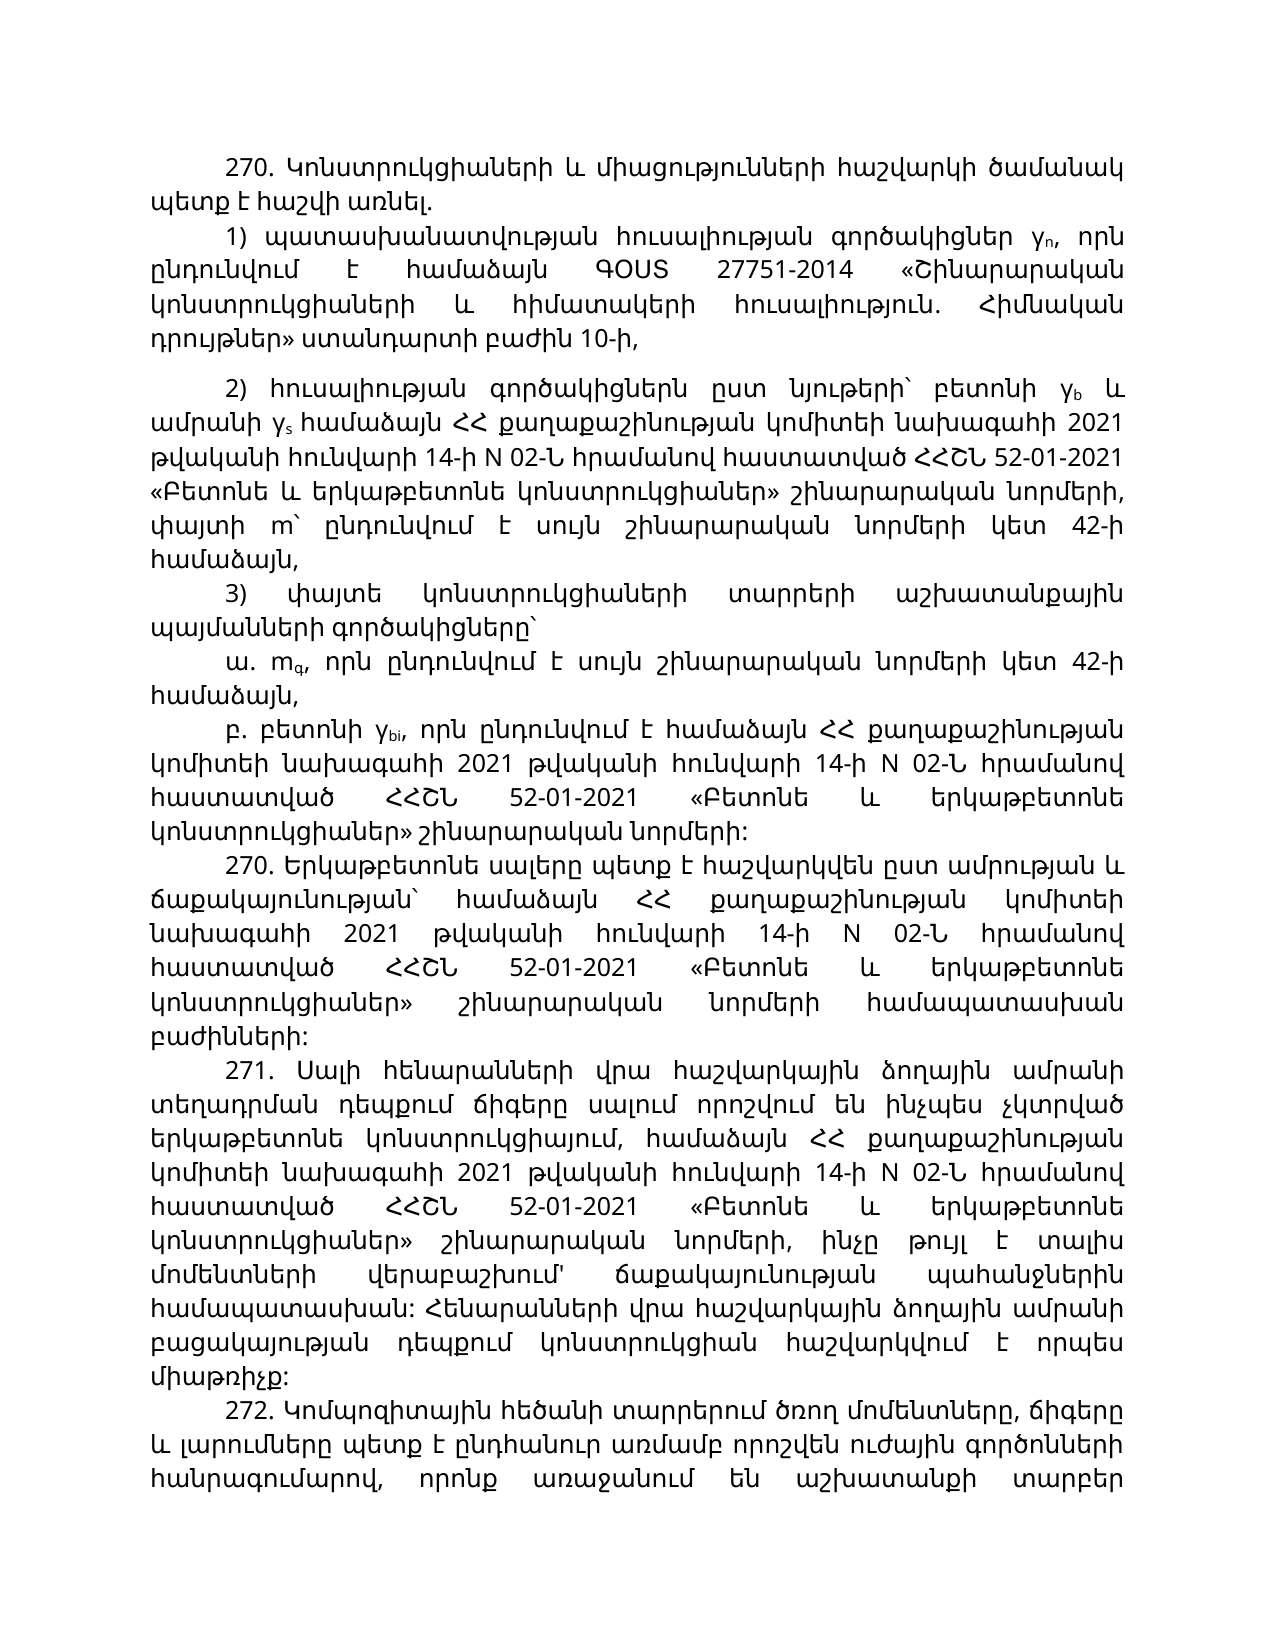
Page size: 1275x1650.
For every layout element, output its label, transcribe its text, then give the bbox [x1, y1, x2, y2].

text 270. Կոնստրուկցիաների և միացությունների հաշվարկի ծամանակ պետք է հաշվի առնել. [150, 150, 1125, 218]
text 271. Սալի հենարանների վրա հաշվարկային ձողային ամրանի տեղադրման դեպքում ճիգերը սալում որոշվում են ինչպես չկտրված երկաթբետոնե կոնստրուկցիայում, համաձայն ՀՀ քաղաքաշինության կոմիտեի նախագահի 2021 թվականի հունվարի 14-ի N 02-Ն հրամանով հաստատված ՀՀՇՆ 52-01-2021 «Բետոնե և երկաթբետոնե կոնստրուկցիաներ» շինարարական նորմերի, ինչը թույլ է տալիս մոմենտների վերաբաշխում' ճաքակայունության պահանջներին համապատասխան: Հենարանների վրա հաշվարկային ձողային ամրանի բացակայության դեպքում կոնստրուկցիան հաշվարկվում է որպես միաթռիչք: [150, 1052, 1125, 1393]
text 2) հուսալիության գործակիցներն ըստ նյութերի՝ բետոնի γb և ամրանի γs համաձայն ՀՀ քաղաքաշինության կոմիտեի նախագահի 2021 թվականի հունվարի 14-ի N 02-Ն հրամանով հաստատված ՀՀՇՆ 52-01-2021 «Բետոնե և երկաթբետոնե կոնստրուկցիաներ» շինարարական նորմերի, փայտի m՝ ընդունվում է սույն շինարարական նորմերի կետ 42-ի համաձայն, [150, 371, 1125, 575]
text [150, 1393, 1125, 1495]
text ա. mգ, որն ընդունվում է սույն շինարարական նորմերի կետ 42-ի համաձայն, [150, 643, 1125, 712]
text 1) պատասխանատվության հուսալիության գործակիցներ γn, որն ընդունվում է համաձայն ԳՕՍՏ 27751-2014 «Շինարարական կոնստրուկցիաների և հիմատակերի հուսալիություն. Հիմնական դրույթներ» ստանդարտի բաժին 10-ի, [150, 218, 1125, 354]
text 270. Երկաթբետոնե սալերը պետք է հաշվարկվեն ըստ ամրության և ճաքակայունության՝ համաձայն ՀՀ քաղաքաշինության կոմիտեի նախագահի 2021 թվականի հունվարի 14-ի N 02-Ն հրամանով հաստատված ՀՀՇՆ 52-01-2021 «Բետոնե և երկաթբետոնե կոնստրուկցիաներ» շինարարական նորմերի համապատասխան բաժինների: [150, 848, 1125, 1052]
text բ. բետոնի γbi, որն ընդունվում է համաձայն ՀՀ քաղաքաշինության կոմիտեի նախագահի 2021 թվականի հունվարի 14-ի N 02-Ն հրամանով հաստատված ՀՀՇՆ 52-01-2021 «Բետոնե և երկաթբետոնե կոնստրուկցիաներ» շինարարական նորմերի: [150, 712, 1125, 848]
text 3) փայտե կոնստրուկցիաների տարրերի աշխատանքային պայմանների գործակիցները՝ [150, 575, 1125, 643]
